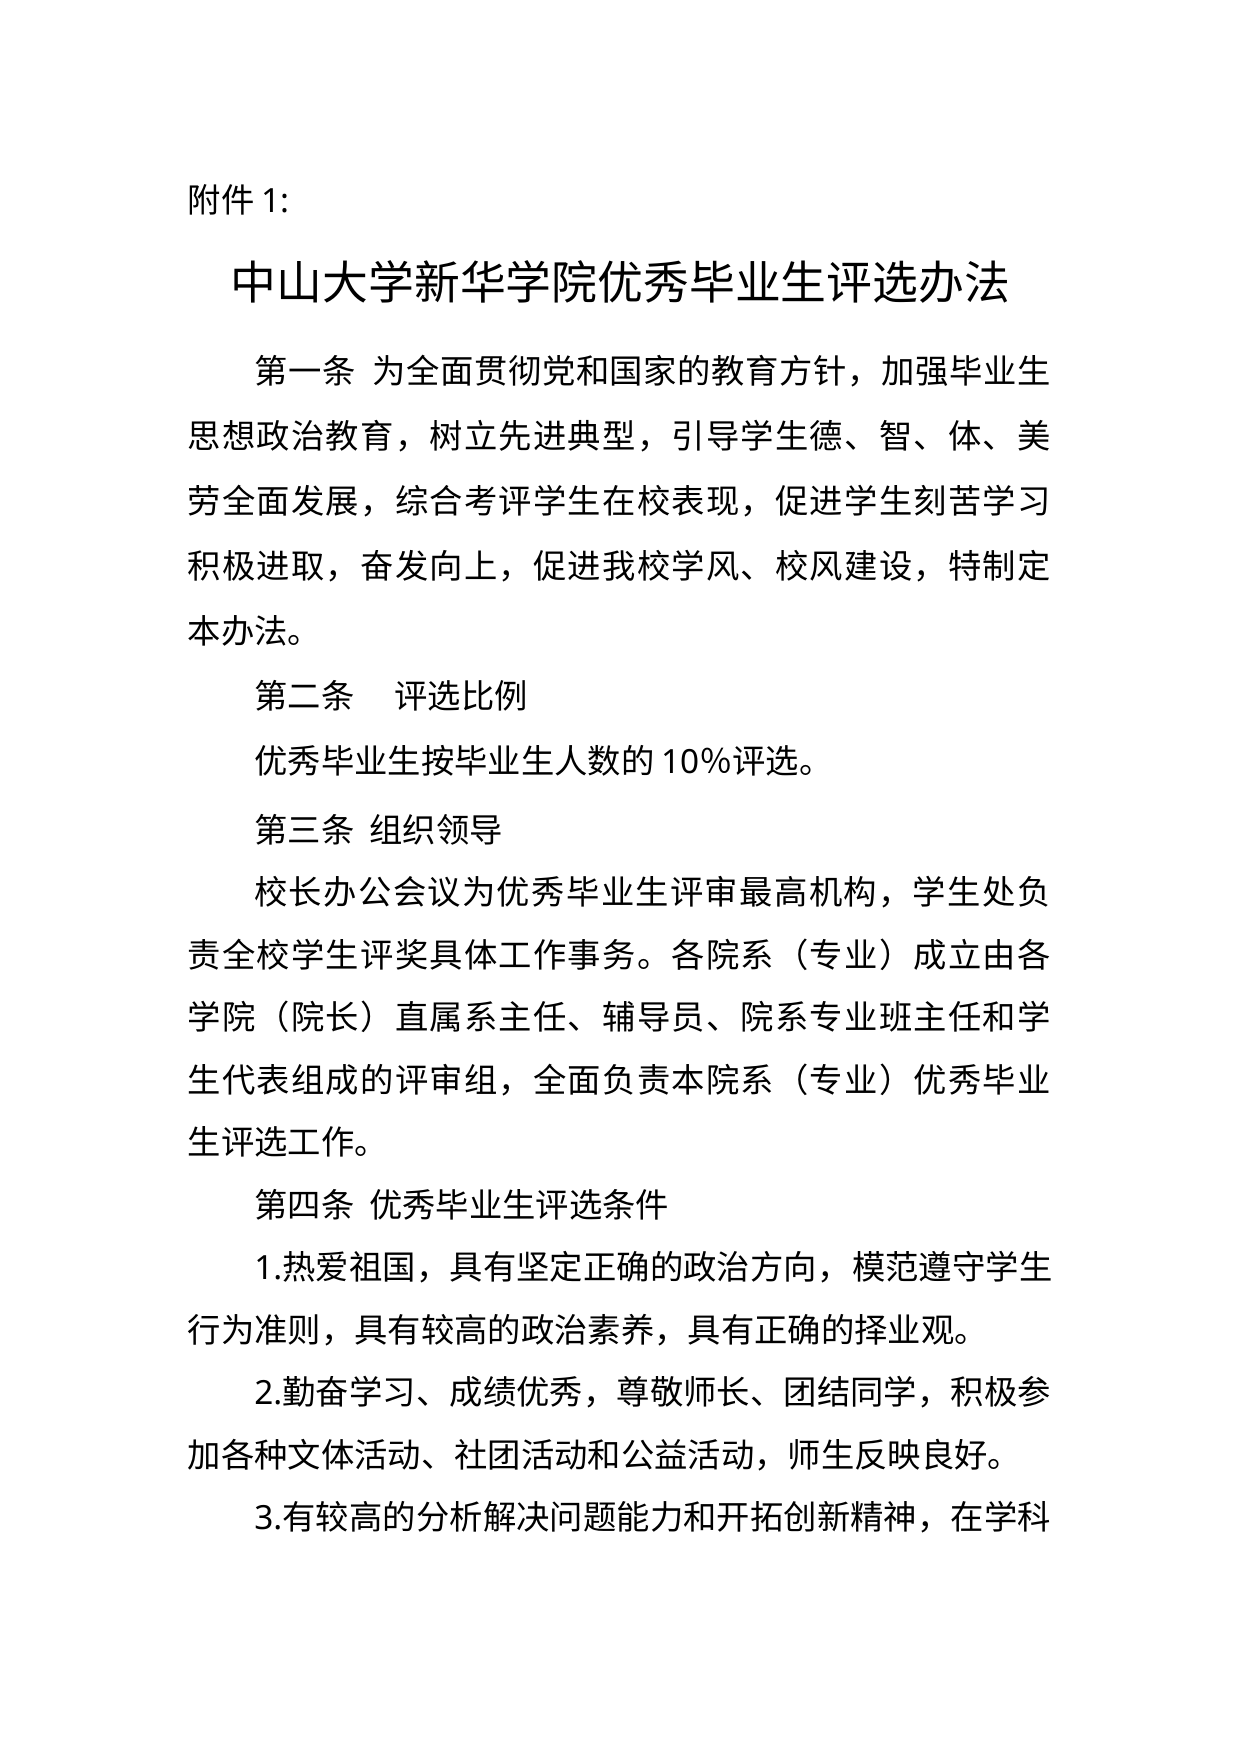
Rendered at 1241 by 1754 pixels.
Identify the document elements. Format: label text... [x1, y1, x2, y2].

text 附件1: [187, 162, 1053, 224]
text 1.热爱祖国，具有坚定正确的政治方向，模范遵守学生行为准则，具有较高的政治素养，具有正确的择业观。 [187, 1229, 1053, 1354]
text 第三条 组织领导 [187, 792, 1053, 854]
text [187, 1479, 1053, 1542]
text 第一条 为全面贯彻党和国家的教育方针，加强毕业生思想政治教育，树立先进典型，引导学生德、智、体、美、劳全面发展，综合考评学生在校表现，促进学生刻苦学习，积极进取，奋发向上，促进我校学风、校风建设，特制定本办法。 [187, 337, 1053, 662]
text 第四条 优秀毕业生评选条件 [187, 1167, 1053, 1229]
text 中山大学新华学院优秀毕业生评选办法 [187, 249, 1053, 312]
list 评选比例 [187, 662, 1053, 727]
text 优秀毕业生按毕业生人数的10％评选。 [187, 727, 1053, 792]
text 2.勤奋学习、成绩优秀，尊敬师长、团结同学，积极参加各种文体活动、社团活动和公益活动，师生反映良好。 [187, 1354, 1053, 1479]
text 校长办公会议为优秀毕业生评审最高机构，学生处负责全校学生评奖具体工作事务。各院系（专业）成立由各学院（院长）直属系主任、辅导员、院系专业班主任和学生代表组成的评审组，全面负责本院系（专业）优秀毕业生评选工作。 [187, 854, 1053, 1167]
